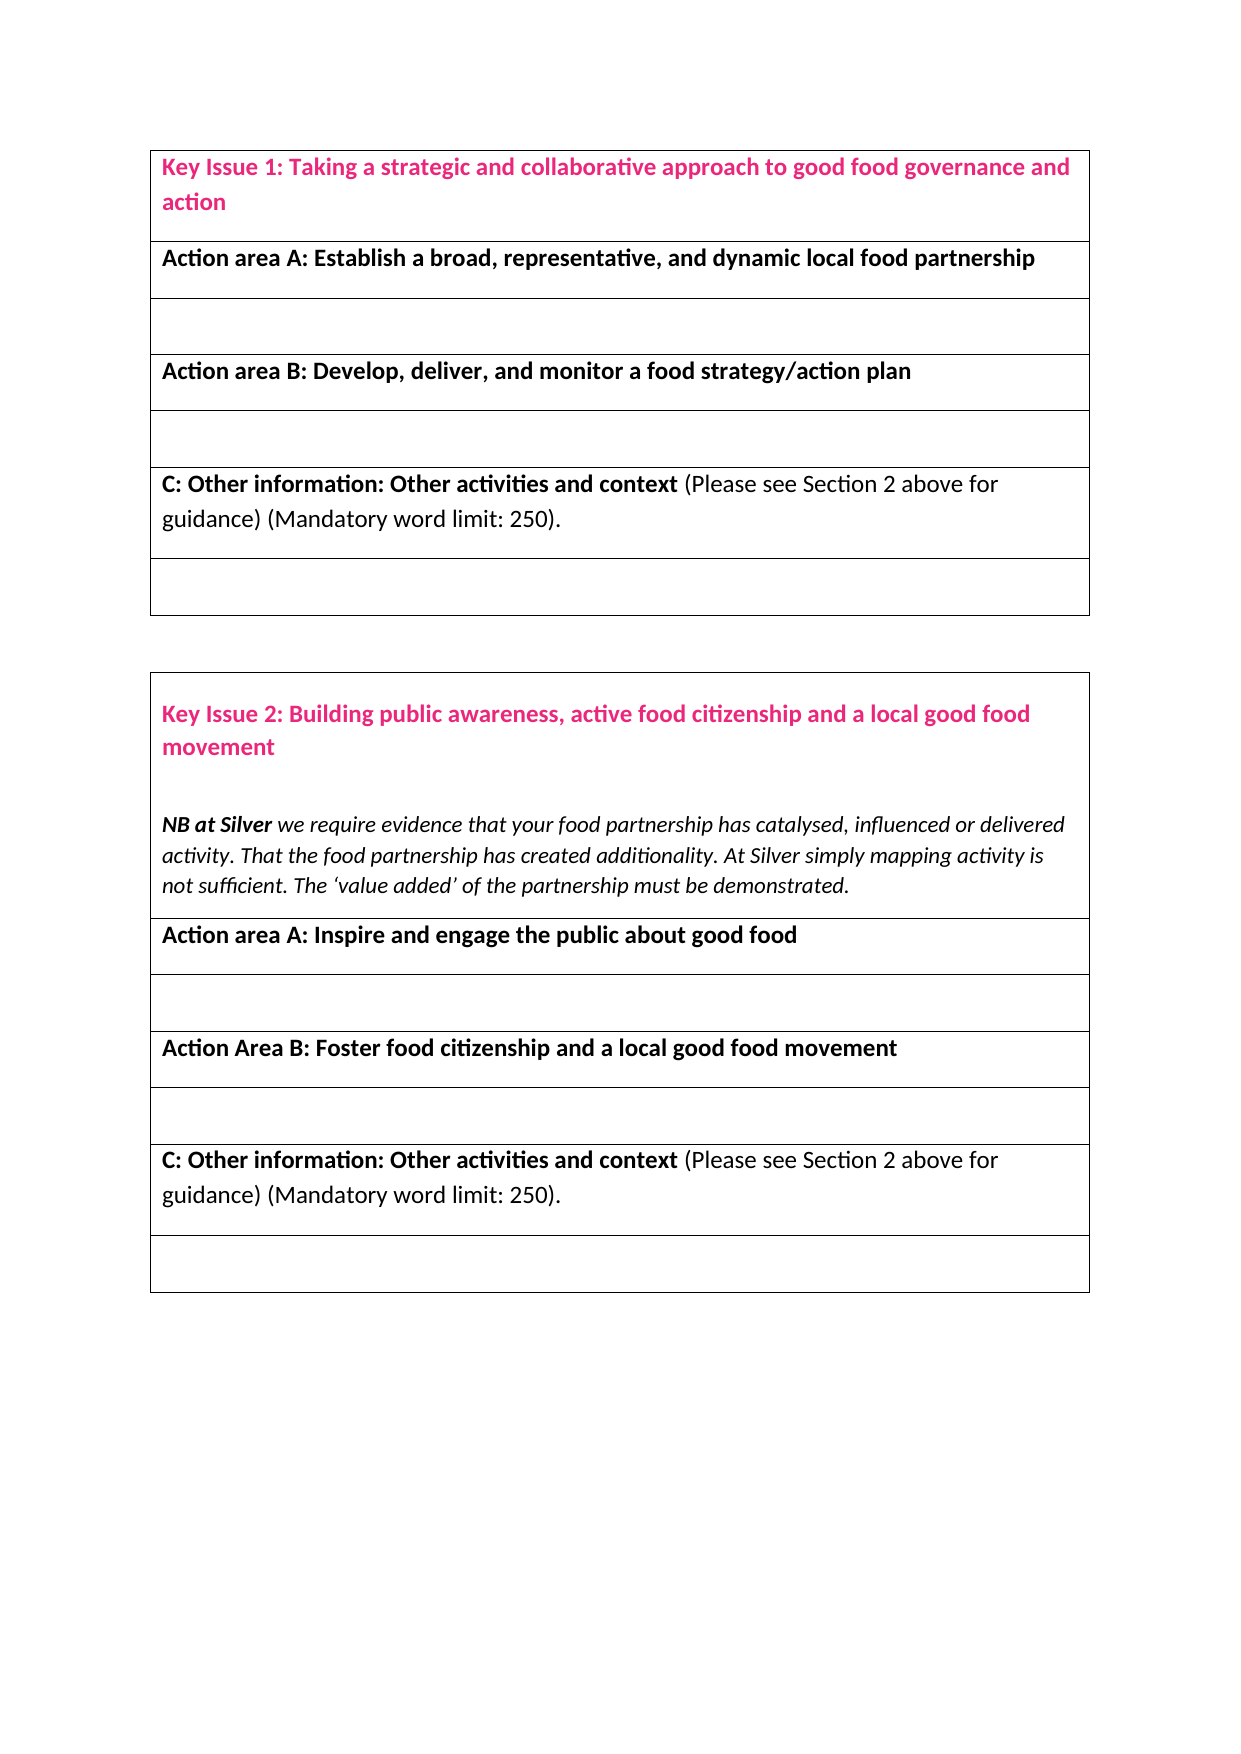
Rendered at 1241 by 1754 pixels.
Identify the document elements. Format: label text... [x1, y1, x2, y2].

table_cell C: Other information: Other activities and context (Please see Section 2 above for guidance) (Mandatory word limit: 250). [151, 1145, 1089, 1235]
table_cell Action area B: Develop, deliver, and monitor a food strategy/action plan [151, 355, 1089, 410]
table_cell [151, 1236, 1089, 1292]
table_cell [151, 975, 1089, 1031]
table_header Key Issue 1: Taking a strategic and collaborative approach to good food governance and action [151, 151, 1089, 241]
table_cell [151, 411, 1089, 467]
table_cell [151, 299, 1089, 354]
table_cell [151, 1088, 1089, 1144]
table_cell Action area A: Inspire and engage the public about good food [151, 919, 1089, 974]
table_cell Action Area B: Foster food citizenship and a local good food movement [151, 1032, 1089, 1087]
table_cell Action area A: Establish a broad, representative, and dynamic local food partnership [151, 242, 1089, 297]
table_header Key Issue 2: Building public awareness, active food citizenship and a local good food movement NB at Silver we require evidence that your food partnership has catalysed, influenced or delivered activity. That the food partnership has created additionality. At Silver simply mapping activity is not sufficient. The ‘value added’ of the partnership must be demonstrated. [151, 673, 1089, 918]
table_cell C: Other information: Other activities and context (Please see Section 2 above for guidance) (Mandatory word limit: 250). [151, 468, 1089, 558]
table_cell [151, 559, 1089, 615]
